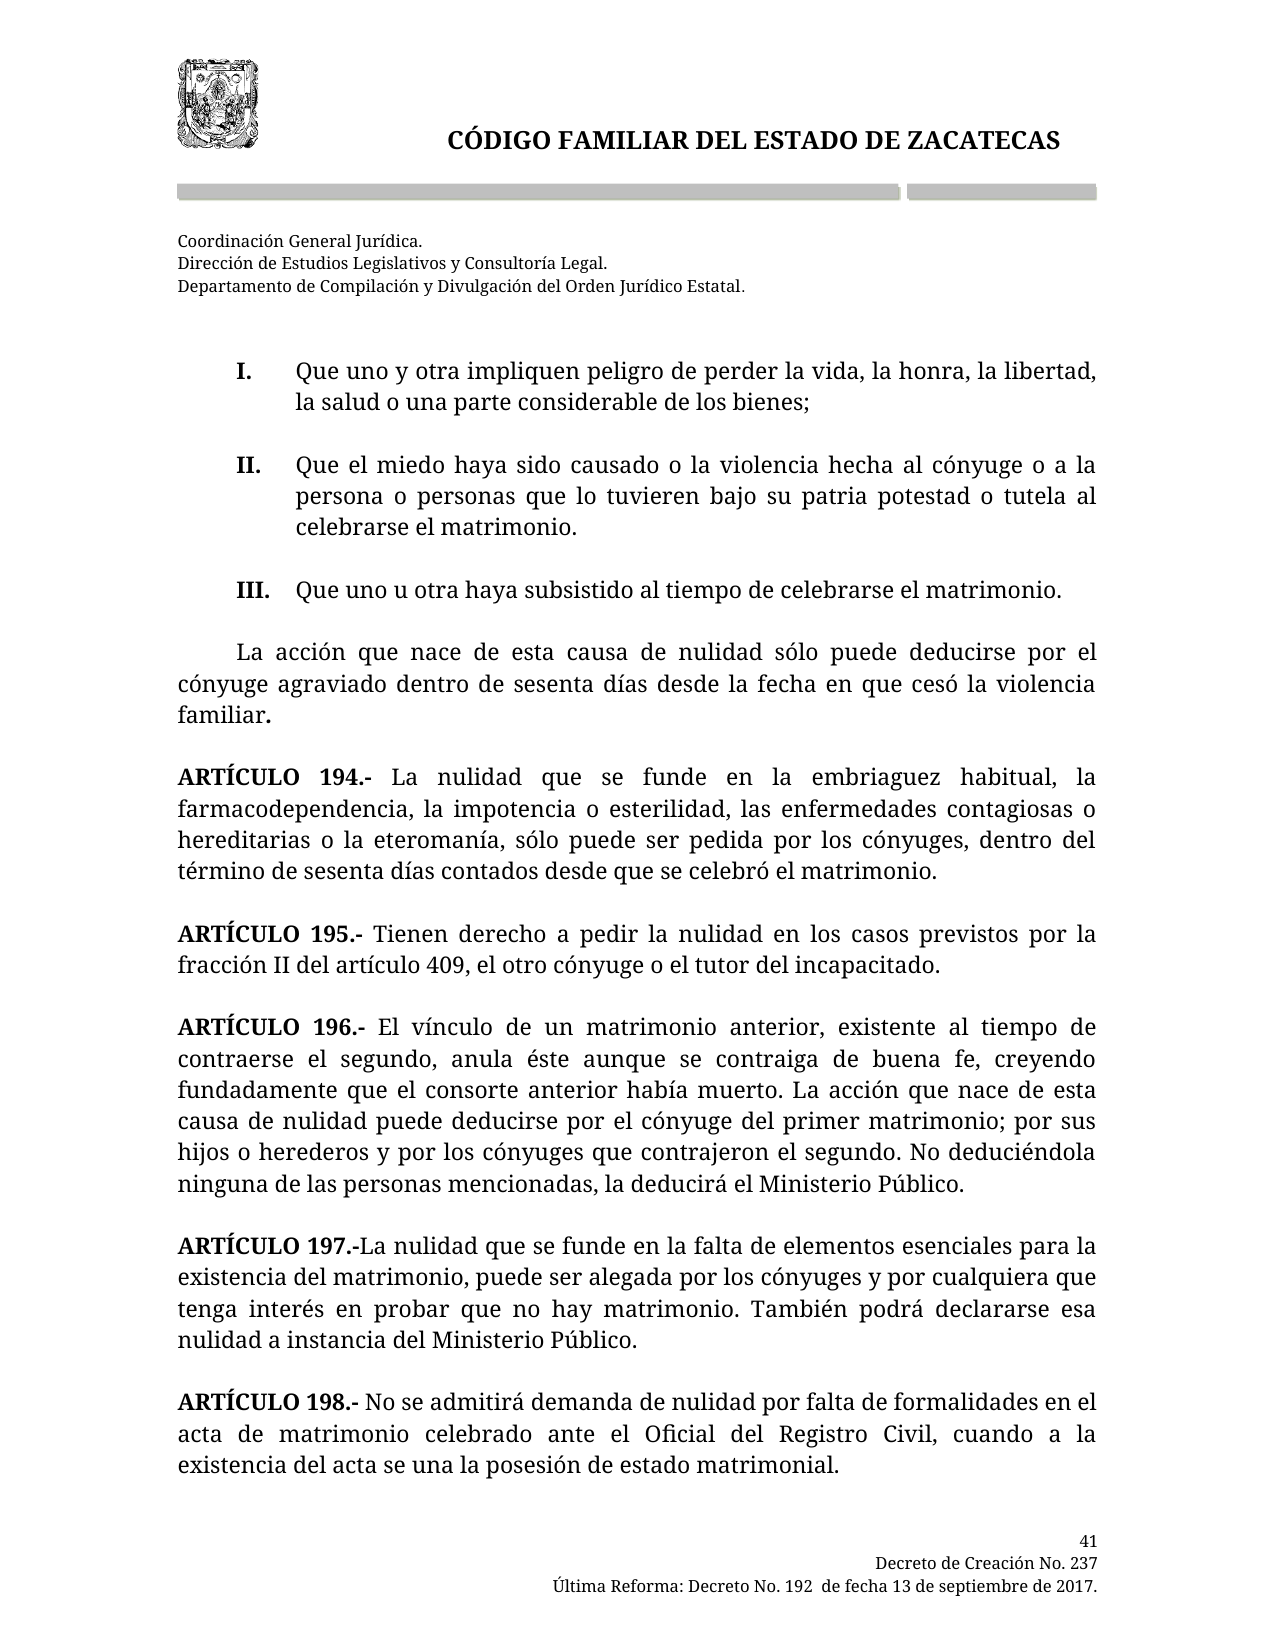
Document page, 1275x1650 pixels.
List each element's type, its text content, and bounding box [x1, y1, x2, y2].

text ARTÍCULO 197.-La nulidad que se funde en la falta de elementos esenciales para la existencia del matrimonio, puede ser alegada por los cónyuges y por cualquiera que tenga interés en probar que no hay matrimonio. También podrá declararse esa nulidad a instancia del Ministerio Público. [177, 1230, 1098, 1355]
text ARTÍCULO 195.- Tienen derecho a pedir la nulidad en los casos previstos por la fracción II del artículo 409, el otro cónyuge o el tutor del incapacitado. [177, 918, 1098, 980]
list Que el miedo haya sido causado o la violencia hecha al cónyuge o a la persona o personas que lo tuvieren bajo su patria potestad o tutela al celebrarse el matrimonio. [236, 449, 1098, 543]
list Que uno u otra haya subsistido al tiempo de celebrarse el matrimonio. [236, 574, 1098, 605]
picture [177, 58, 259, 149]
text La acción que nace de esta causa de nulidad sólo puede deducirse por el cónyuge agraviado dentro de sesenta días desde la fecha en que cesó la violencia familiar. [177, 636, 1098, 730]
text ARTÍCULO 198.- No se admitirá demanda de nulidad por falta de formalidades en el acta de matrimonio celebrado ante el Oficial del Registro Civil, cuando a la existencia del acta se una la posesión de estado matrimonial. [177, 1386, 1098, 1480]
text ARTÍCULO 194.- La nulidad que se funde en la embriaguez habitual, la farmacodependencia, la impotencia o esterilidad, las enfermedades contagiosas o hereditarias o la eteromanía, sólo puede ser pedida por los cónyuges, dentro del término de sesenta días contados desde que se celebró el matrimonio. [177, 761, 1098, 886]
list Que uno y otra impliquen peligro de perder la vida, la honra, la libertad, la salud o una parte considerable de los bienes; [236, 355, 1098, 418]
text ARTÍCULO 196.- El vínculo de un matrimonio anterior, existente al tiempo de contraerse el segundo, anula éste aunque se contraiga de buena fe, creyendo fundadamente que el consorte anterior había muerto. La acción que nace de esta causa de nulidad puede deducirse por el cónyuge del primer matrimonio; por sus hijos o herederos y por los cónyuges que contrajeron el segundo. No deduciéndola ninguna de las personas mencionadas, la deducirá el Ministerio Público. [177, 1011, 1098, 1199]
